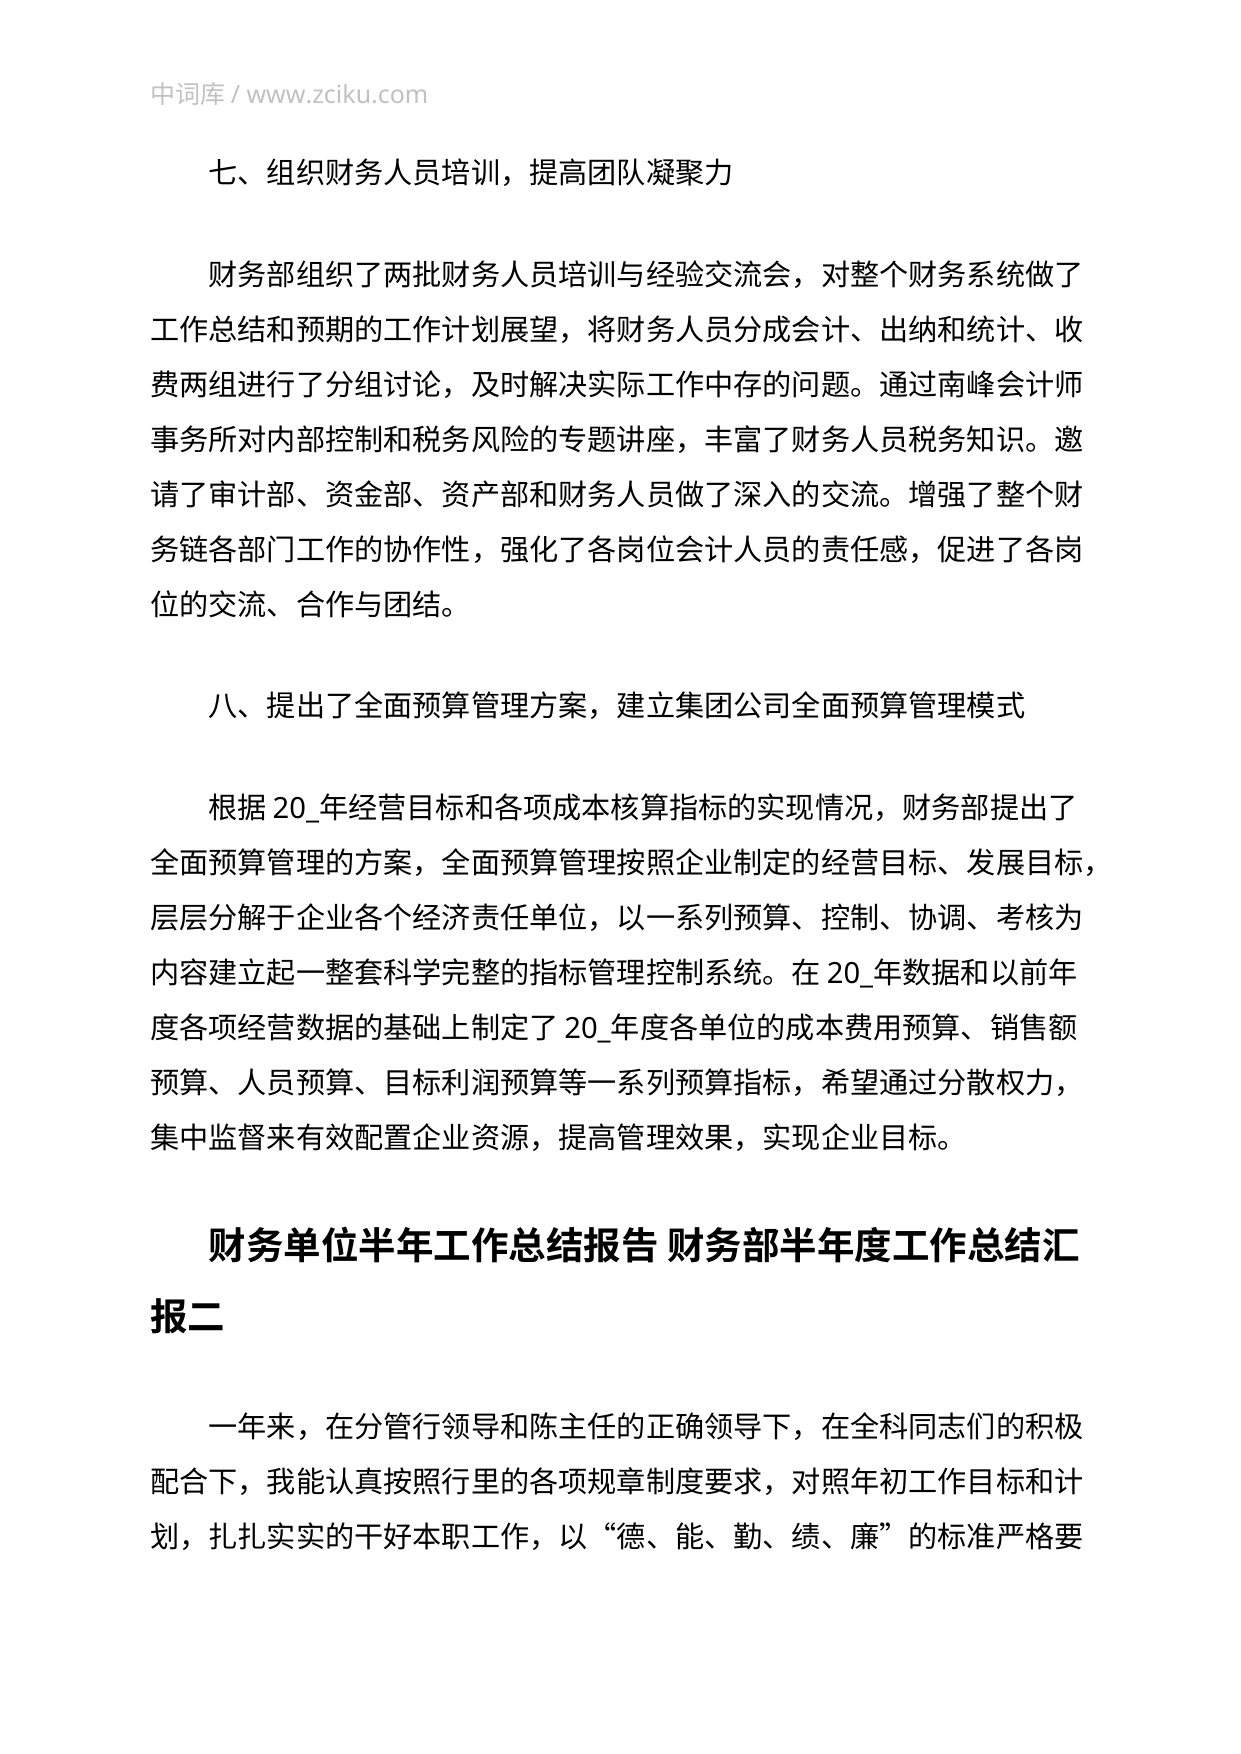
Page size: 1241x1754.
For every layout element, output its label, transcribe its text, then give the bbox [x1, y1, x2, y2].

text 七、组织财务人员培训，提高团队凝聚力 [150, 150, 1090, 192]
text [150, 1404, 1090, 1556]
text 八、提出了全面预算管理方案，建立集团公司全面预算管理模式 [150, 683, 1090, 725]
text 根据20_年经营目标和各项成本核算指标的实现情况，财务部提出了全面预算管理的方案，全面预算管理按照企业制定的经营目标、发展目标，层层分解于企业各个经济责任单位，以一系列预算、控制、协调、考核为内容建立起一整套科学完整的指标管理控制系统。在20_年数据和以前年度各项经营数据的基础上制定了20_年度各单位的成本费用预算、销售额预算、人员预算、目标利润预算等一系列预算指标，希望通过分散权力，集中监督来有效配置企业资源，提高管理效果，实现企业目标。 [150, 785, 1090, 1157]
text 财务部组织了两批财务人员培训与经验交流会，对整个财务系统做了工作总结和预期的工作计划展望，将财务人员分成会计、出纳和统计、收费两组进行了分组讨论，及时解决实际工作中存的问题。通过南峰会计师事务所对内部控制和税务风险的专题讲座，丰富了财务人员税务知识。邀请了审计部、资金部、资产部和财务人员做了深入的交流。增强了整个财务链各部门工作的协作性，强化了各岗位会计人员的责任感，促进了各岗位的交流、合作与团结。 [150, 252, 1090, 623]
text 财务单位半年工作总结报告 财务部半年度工作总结汇报二 [150, 1216, 1090, 1341]
